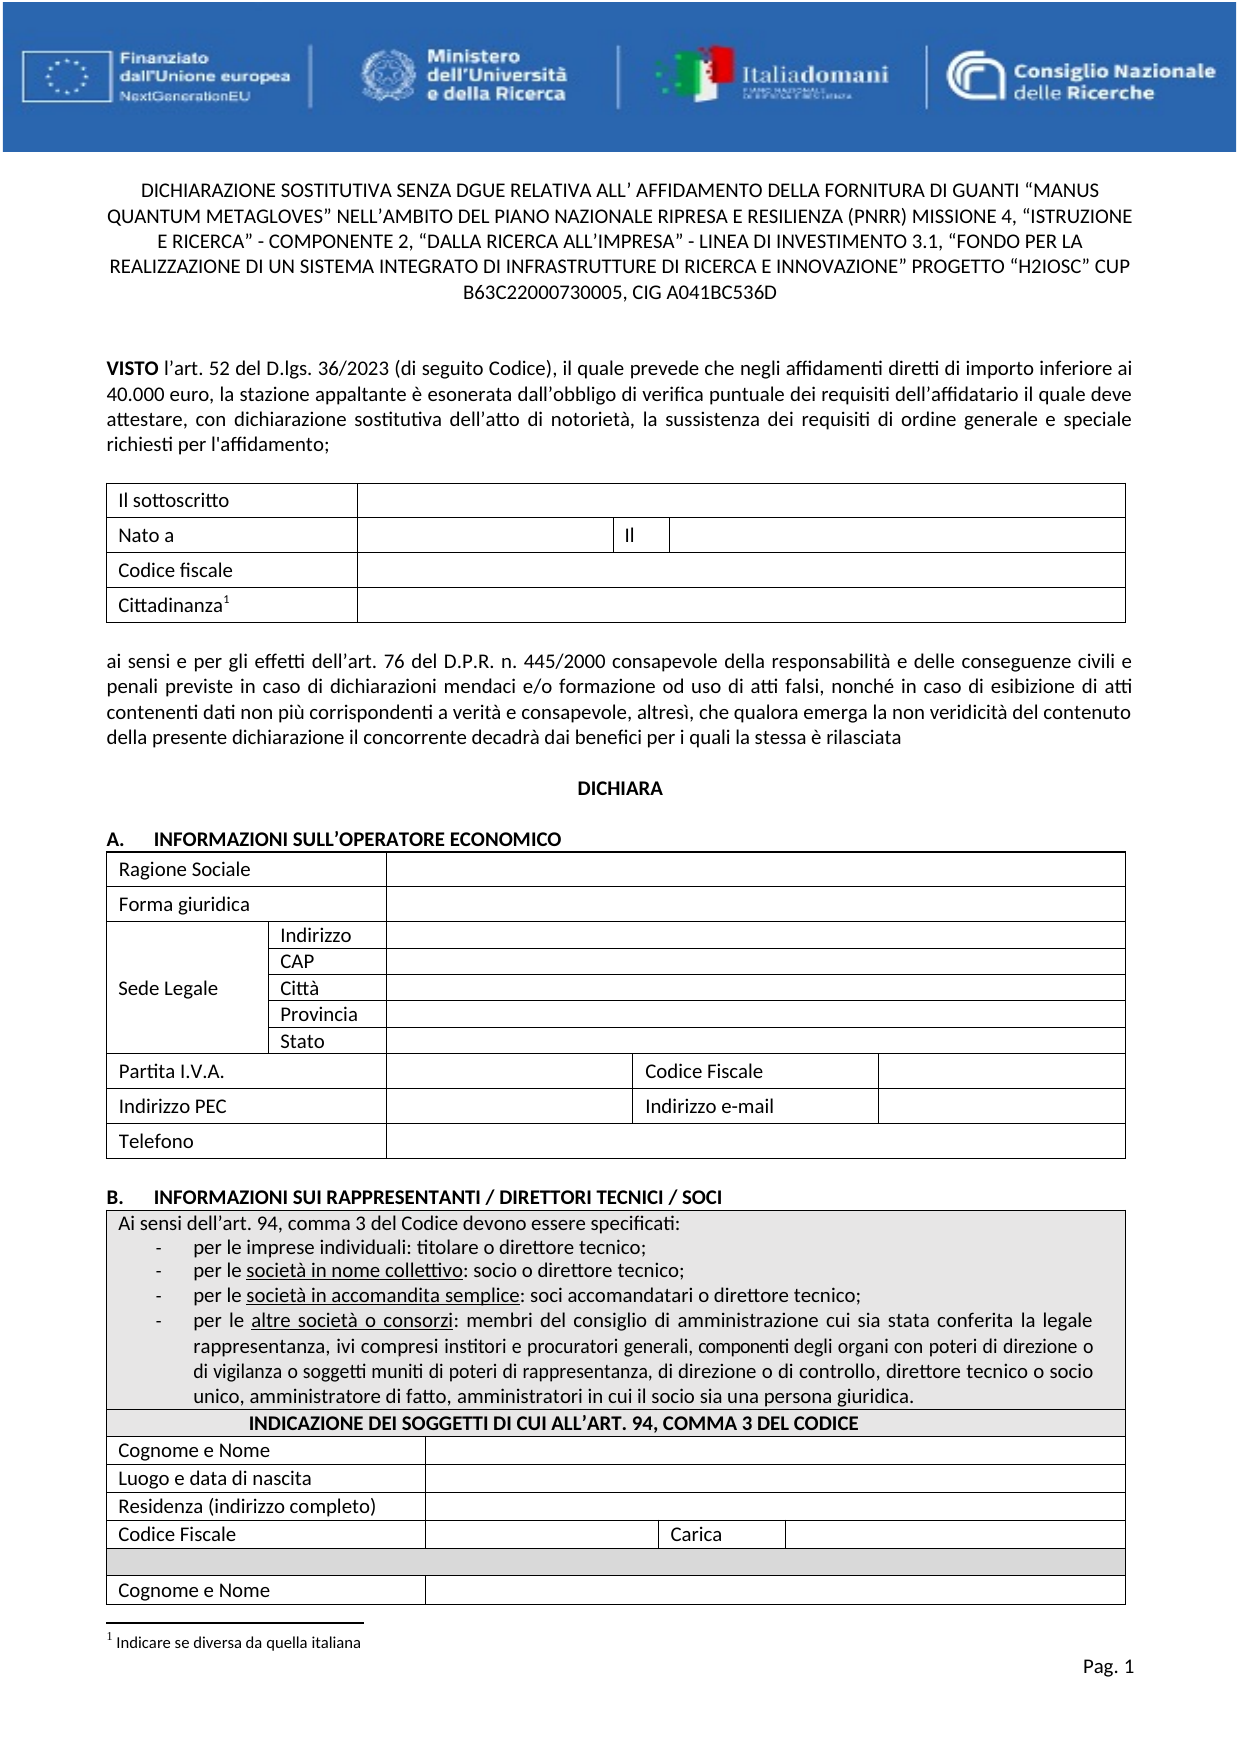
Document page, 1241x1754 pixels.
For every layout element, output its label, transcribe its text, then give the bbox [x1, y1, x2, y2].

table_cell [426, 1465, 1125, 1492]
table_cell Indirizzo e-mail [633, 1089, 878, 1123]
table_header Il sottoscritto [107, 484, 357, 517]
table_cell [426, 1437, 1125, 1464]
table_cell Forma giuridica [107, 887, 386, 921]
table_header [387, 853, 1125, 886]
table_cell Codice fiscale [107, 553, 357, 587]
table_cell [387, 1028, 1125, 1053]
table_cell [426, 1521, 658, 1547]
table_cell Città [269, 975, 386, 1000]
table_cell [387, 949, 1125, 974]
table_cell Provincia [269, 1001, 386, 1027]
table_cell [358, 518, 613, 552]
text ai sensi e per gli effetti dell’art. 76 del D.P.R. n. 445/2000 consapevole della responsabilità e delle conseguenze civili e penali previste in caso di dichiarazioni mendaci e/o formazione od uso di atti falsi, nonché in caso di esibizione di atti contenenti dati non più corrispondenti a verità e consapevole, altresì, che qualora emerga la non veridicità del contenuto della presente dichiarazione il concorrente decadrà dai benefici per i quali la stessa è rilasciata [106, 648, 1134, 750]
table_cell Sede Legale [107, 922, 268, 1053]
table_cell Indirizzo [269, 922, 386, 947]
table_cell [387, 975, 1125, 1000]
table_cell [670, 518, 1125, 552]
table_cell [426, 1493, 1125, 1519]
list INFORMAZIONI SUI RAPPRESENTANTI / DIRETTORI TECNICI / SOCI [106, 1184, 1134, 1209]
table_cell [387, 1054, 632, 1088]
table_cell [107, 1549, 1125, 1575]
table_cell Cognome e Nome [107, 1576, 425, 1603]
table_cell Stato [269, 1028, 386, 1053]
table_cell INDICAZIONE DEI SOGGETTI DI CUI ALL’ART. 94, COMMA 3 DEL CODICE [107, 1410, 1125, 1436]
table_cell Partita I.V.A. [107, 1054, 386, 1088]
table_cell Indirizzo PEC [107, 1089, 386, 1123]
table_header [358, 484, 1125, 517]
table_cell Carica [659, 1521, 785, 1547]
table_header Ragione Sociale [107, 853, 386, 886]
table_cell [879, 1089, 1125, 1123]
table_cell [387, 887, 1125, 921]
table_cell [786, 1521, 1125, 1547]
table_header Ai sensi dell’art. 94, comma 3 del Codice devono essere specificati: per le imprese individuali: titolare o direttore tecnico; per le società in nome collettivo: socio o direttore tecnico; per le società in accomandita semplice: soci accomandatari o direttore tecnico; per le altre società o consorzi: membri del consiglio di amministrazione cui sia stata conferita la legale rappresentanza, ivi compresi institori e procuratori generali, componenti degli organi con poteri di direzione o di vigilanza o soggetti muniti di poteri di rappresentanza, di direzione o di controllo, direttore tecnico o socio unico, amministratore di fatto, amministratori in cui il socio sia una persona giuridica. [107, 1211, 1125, 1409]
table_cell Codice Fiscale [633, 1054, 878, 1088]
table_cell Luogo e data di nascita [107, 1465, 425, 1492]
picture [2, 2, 1237, 152]
table_cell Cittadinanza [107, 588, 357, 622]
table_cell [358, 588, 1125, 622]
table_cell [387, 1001, 1125, 1027]
text VISTO l’art. 52 del D.lgs. 36/2023 (di seguito Codice), il quale prevede che negli affidamenti diretti di importo inferiore ai 40.000 euro, la stazione appaltante è esonerata dall’obbligo di verifica puntuale dei requisiti dell’affidatario il quale deve attestare, con dichiarazione sostitutiva dell’atto di notorietà, la sussistenza dei requisiti di ordine generale e speciale richiesti per l'affidamento; [106, 355, 1134, 457]
table_cell [358, 553, 1125, 587]
list INFORMAZIONI SULL’OPERATORE ECONOMICO [106, 826, 1134, 851]
table_cell Cognome e Nome [107, 1437, 425, 1464]
subtitle DICHIARA [106, 775, 1134, 801]
table_cell Il [614, 518, 669, 552]
table_cell Residenza (indirizzo completo) [107, 1493, 425, 1519]
table_cell CAP [269, 949, 386, 974]
table_cell Codice Fiscale [107, 1521, 425, 1547]
table_cell [879, 1054, 1125, 1088]
table_cell [387, 1089, 632, 1123]
table_cell Telefono [107, 1124, 386, 1158]
table_cell Nato a [107, 518, 357, 552]
table_cell [387, 1124, 1125, 1158]
table_cell [426, 1576, 1125, 1603]
text DICHIARAZIONE SOSTITUTIVA SENZA DGUE RELATIVA ALL’ AFFIDAMENTO DELLA FORNITURA DI Guanti “Manus Quantum Metagloves” NELL’AMBITO DEL PIANO NAZIONALE RIPRESA E RESILIENZA (PNRR) MISSIONE 4, “ISTRUZIONE E RICERCA” - COMPONENTE 2, “DALLA RICERCA ALL’IMPRESA” - LINEA DI INVESTIMENTO 3.1, “FONDO PER LA REALIZZAZIONE DI UN SISTEMA INTEGRATO DI INFRASTRUTTURE DI RICERCA E INNOVAZIONE” PROGETTO “H2IOSC” CUP B63C22000730005, CIG A041BC536D [106, 177, 1134, 304]
table_cell [387, 922, 1125, 947]
